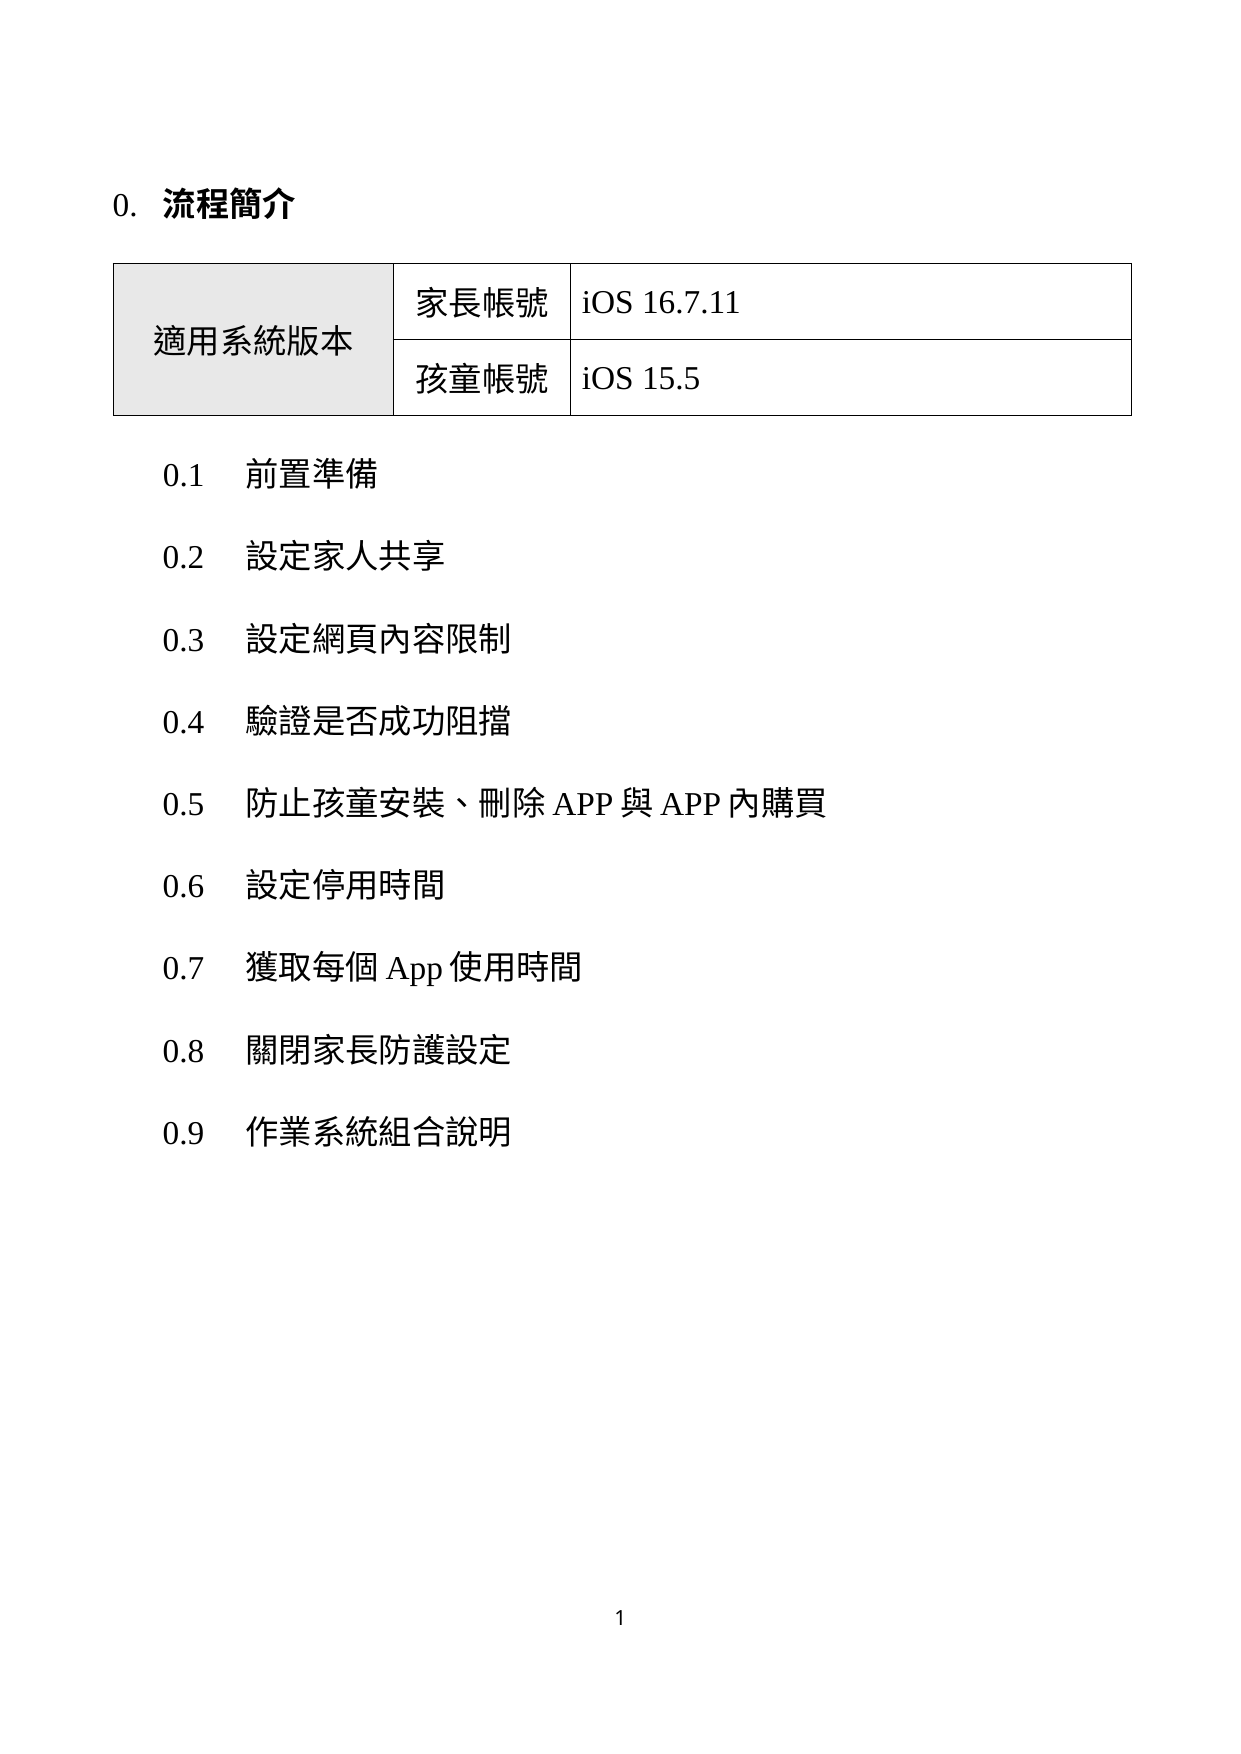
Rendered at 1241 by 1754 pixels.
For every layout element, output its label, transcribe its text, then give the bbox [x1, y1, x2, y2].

list 流程簡介 [112, 164, 1128, 239]
list 作業系統組合說明 [162, 1092, 1128, 1167]
list 設定網頁內容限制 [162, 599, 1128, 674]
list 設定家人共享 [162, 517, 1128, 592]
list 防止孩童安裝、刪除APP與APP內購買 [162, 763, 1128, 838]
table_header iOS 16.7.11 [571, 264, 1131, 339]
list 設定停用時間 [162, 846, 1128, 921]
list 驗證是否成功阻擋 [162, 681, 1128, 756]
table_header 家長帳號 [394, 264, 570, 339]
list 前置準備 [163, 435, 1128, 510]
list 關閉家長防護設定 [162, 1010, 1128, 1085]
list 獲取每個App使用時間 [162, 928, 1128, 1003]
table_cell iOS 15.5 [571, 340, 1131, 415]
table_header 適用系統版本 [114, 264, 393, 415]
table_cell 孩童帳號 [394, 340, 570, 415]
